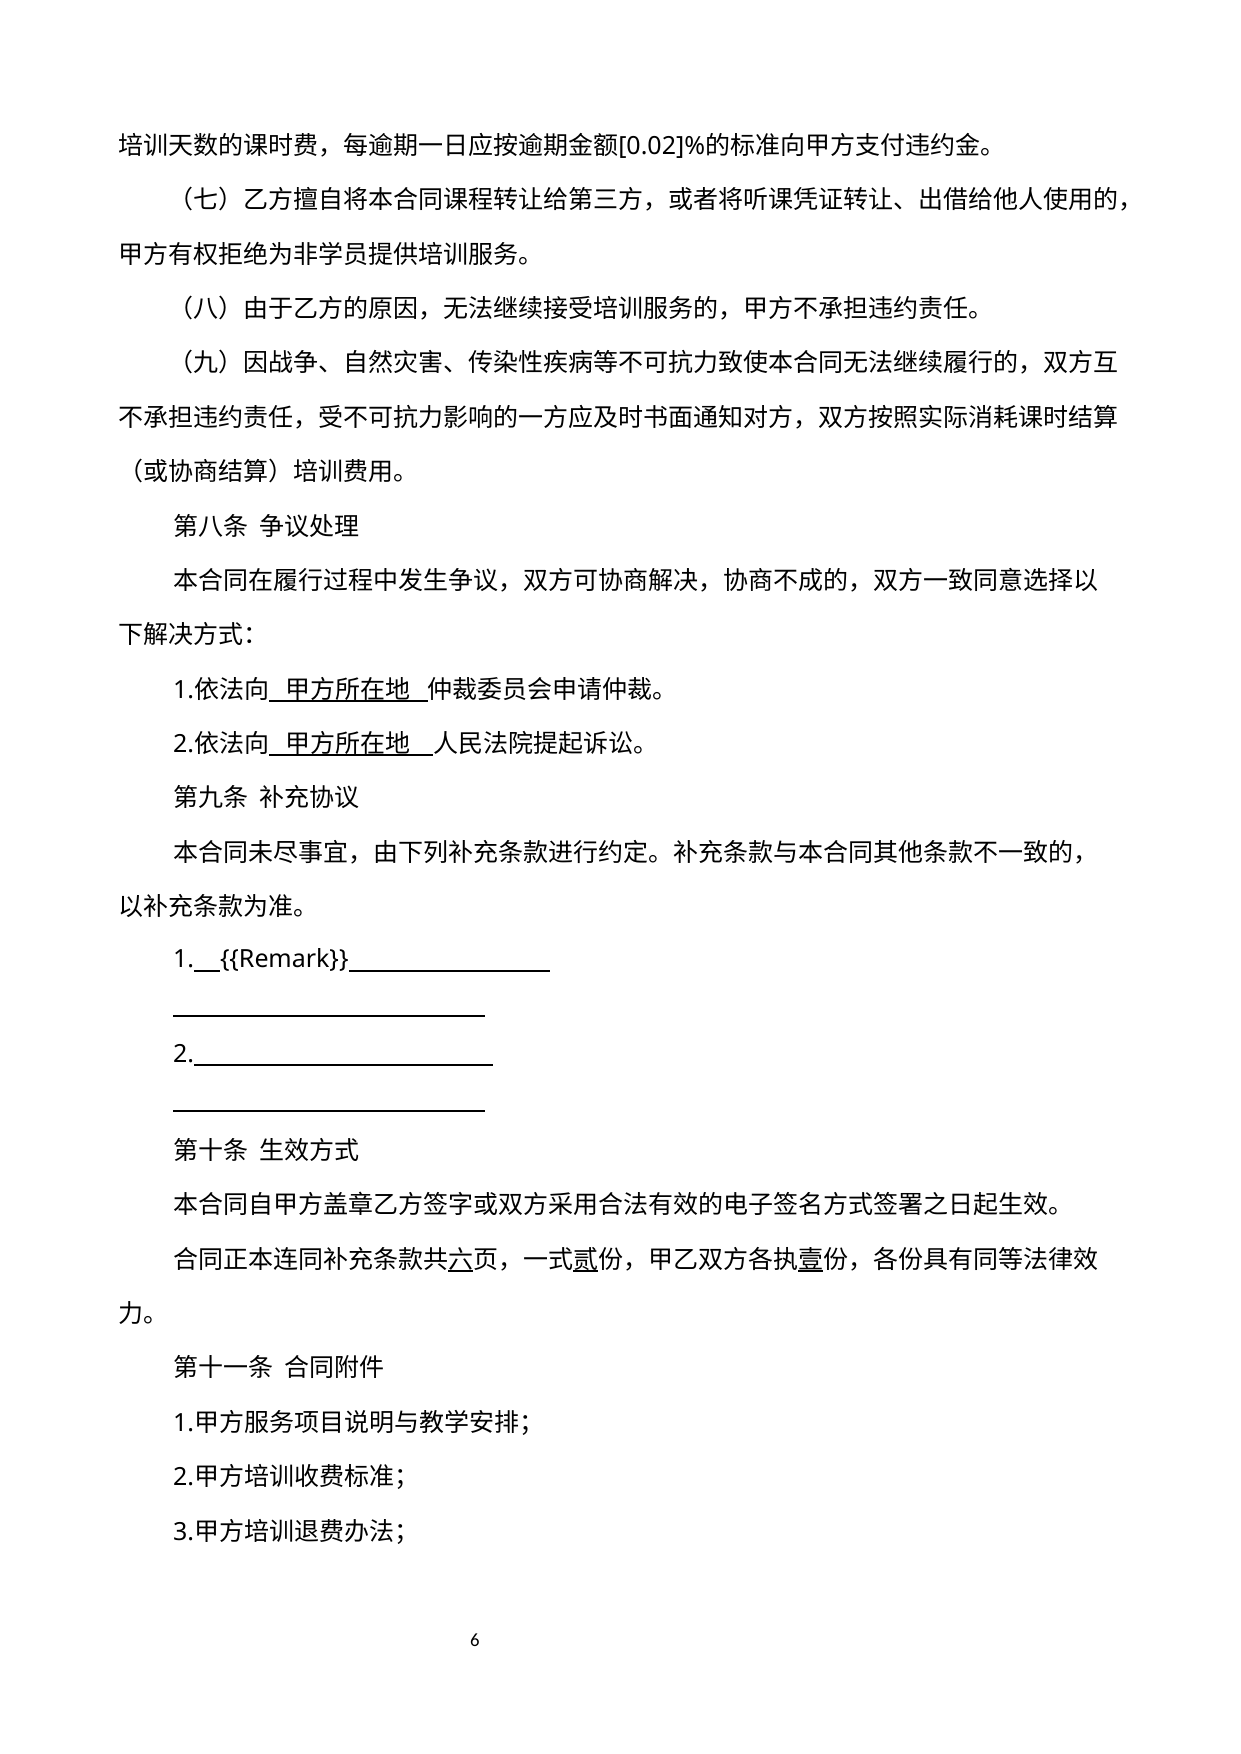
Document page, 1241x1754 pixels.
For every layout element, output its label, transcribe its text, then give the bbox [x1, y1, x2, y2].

text 2. [118, 1036, 1122, 1070]
text 本合同未尽事宜，由下列补充条款进行约定。补充条款与本合同其他条款不一致的，以补充条款为准。 [118, 832, 1122, 923]
text 1.甲方服务项目说明与教学安排； [118, 1402, 1122, 1438]
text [118, 125, 1122, 162]
text （八）由于乙方的原因，无法继续接受培训服务的，甲方不承担违约责任。 [118, 288, 1122, 325]
text （九）因战争、自然灾害、传染性疾病等不可抗力致使本合同无法继续履行的，双方互不承担违约责任，受不可抗力影响的一方应及时书面通知对方，双方按照实际消耗课时结算（或协商结算）培训费用。 [118, 343, 1122, 488]
text 本合同自甲方盖章乙方签字或双方采用合法有效的电子签名方式签署之日起生效。 [118, 1185, 1122, 1221]
text 合同正本连同补充条款共六页，一式贰份，甲乙双方各执壹份，各份具有同等法律效力。 [118, 1239, 1122, 1330]
text 第十一条 合同附件 [118, 1348, 1122, 1384]
text 第九条 补充协议 [118, 778, 1122, 814]
text 1.依法向 甲方所在地 仲裁委员会申请仲裁。 [118, 669, 1122, 705]
text 第十条 生效方式 [118, 1130, 1122, 1167]
text 2.甲方培训收费标准； [118, 1457, 1122, 1493]
list 乙方擅自将本合同课程转让给第三方，或者将听课凭证转让、出借给他人使用的，甲方有权拒绝为非学员提供培训服务。 [118, 180, 1122, 270]
text 本合同在履行过程中发生争议，双方可协商解决，协商不成的，双方一致同意选择以下解决方式： [118, 560, 1122, 651]
text 1. {{Remark}} [118, 941, 1122, 975]
text 2.依法向 甲方所在地 人民法院提起诉讼。 [118, 723, 1122, 760]
text 3.甲方培训退费办法； [118, 1511, 1122, 1547]
text 第八条 争议处理 [118, 506, 1122, 542]
